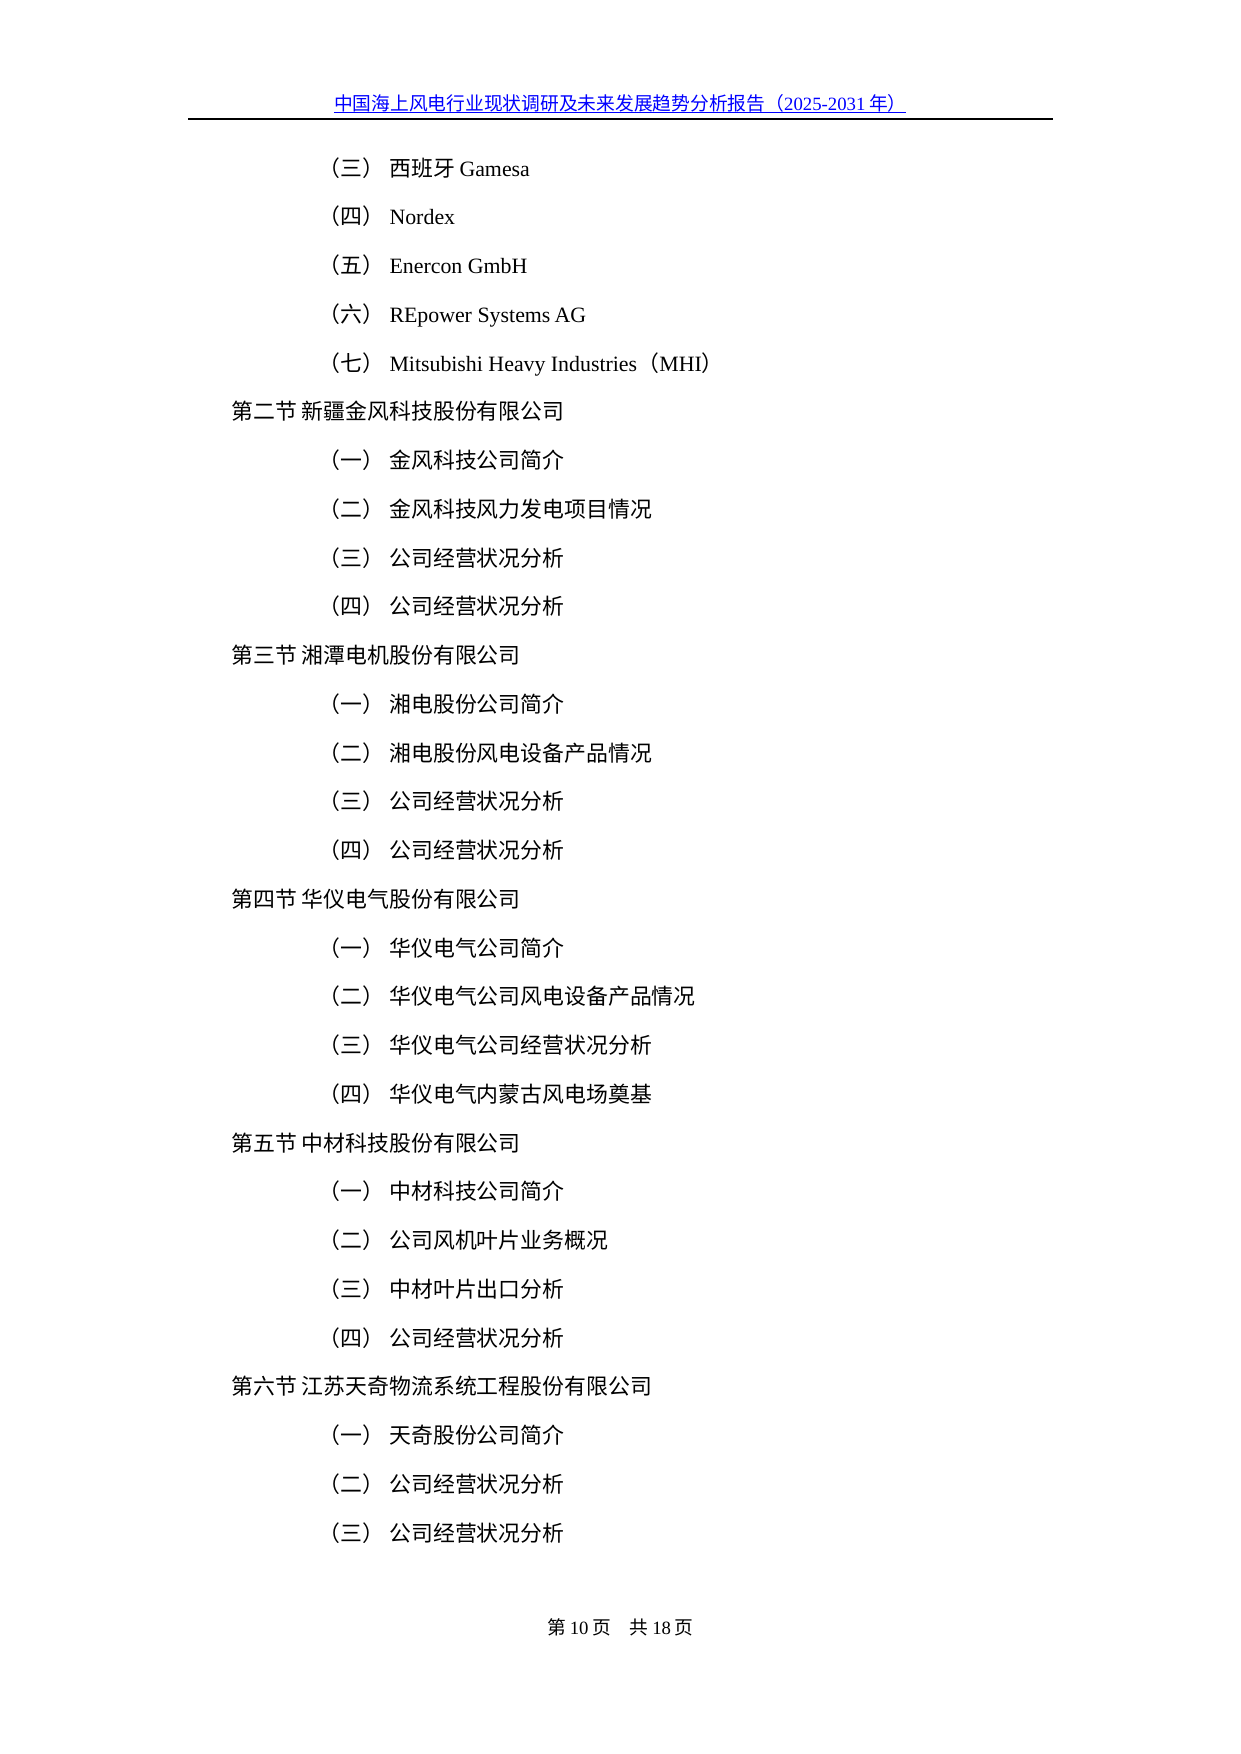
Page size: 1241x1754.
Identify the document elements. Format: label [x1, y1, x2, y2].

text [187, 150, 1053, 1548]
